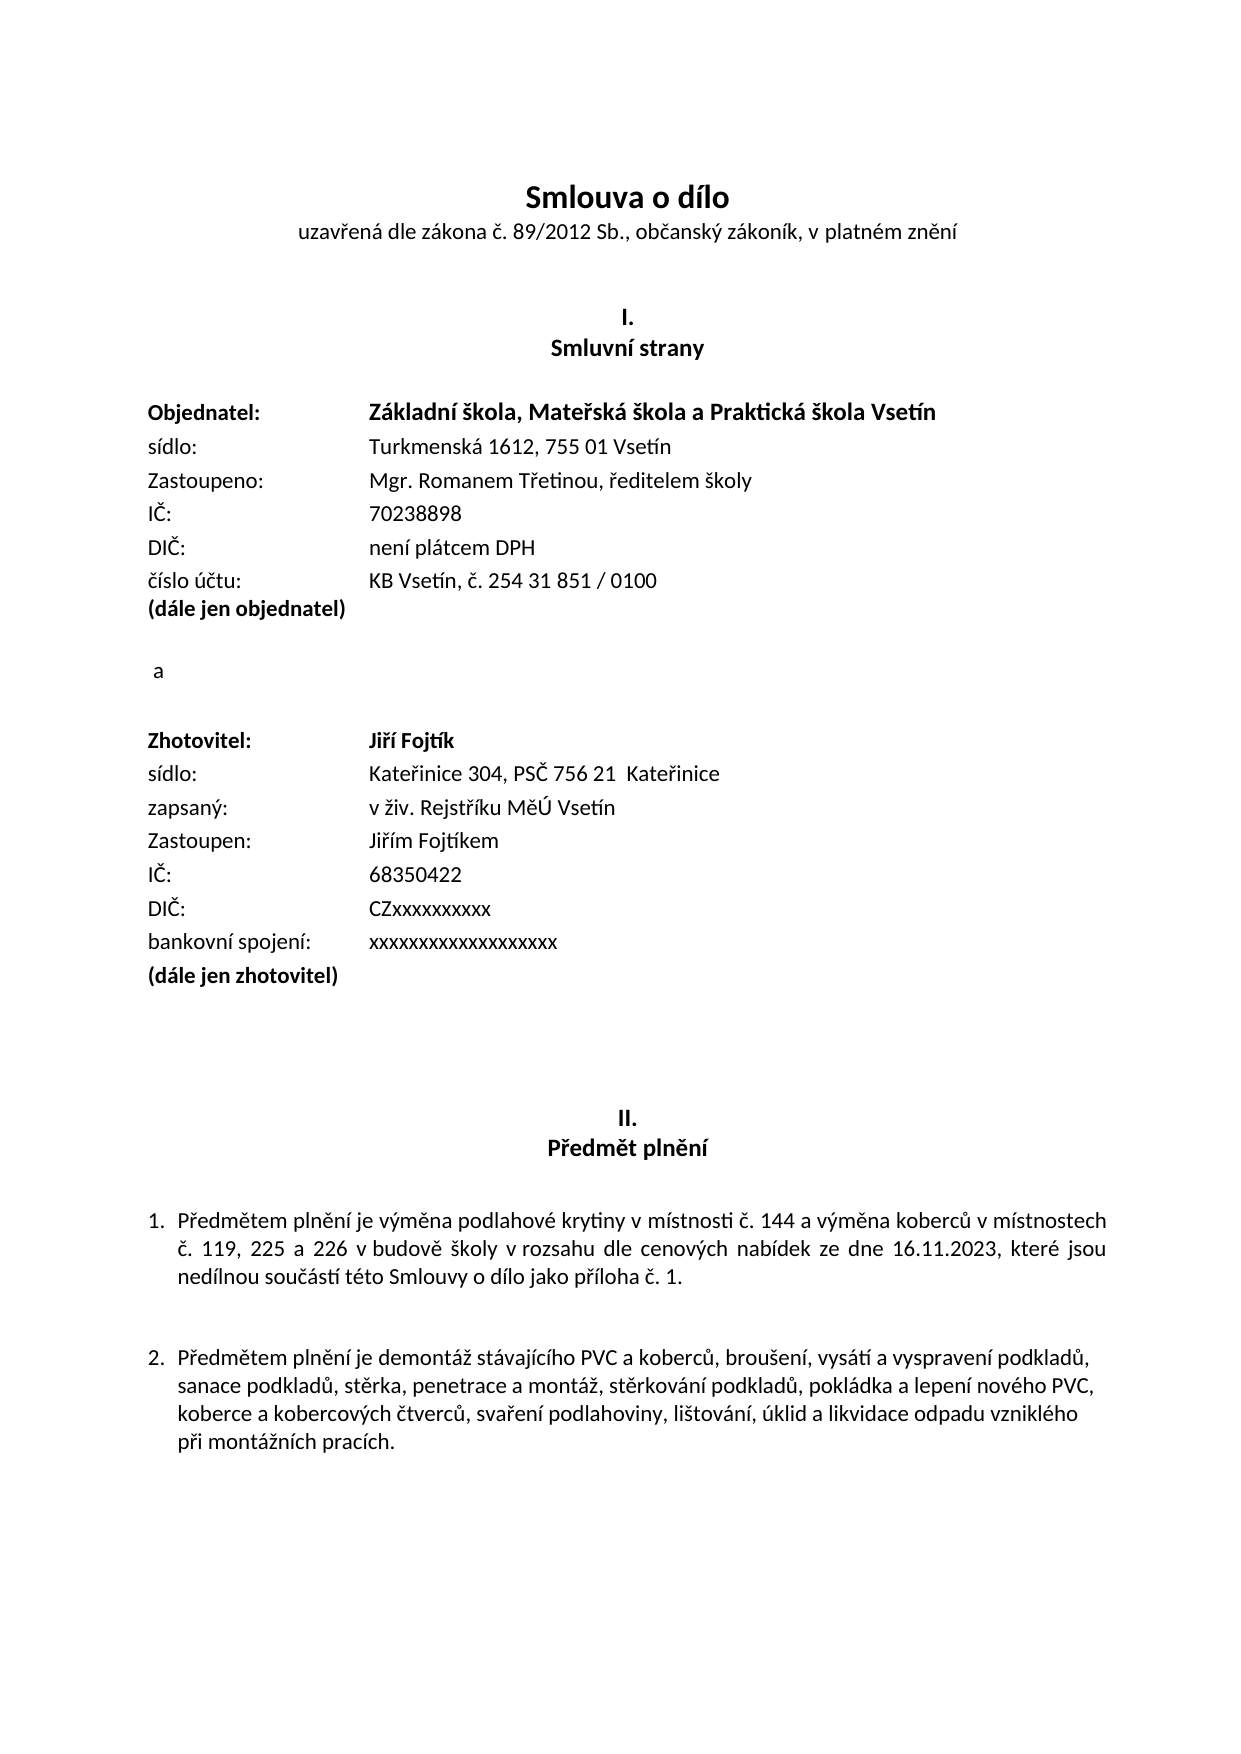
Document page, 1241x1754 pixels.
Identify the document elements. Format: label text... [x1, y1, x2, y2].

text číslo účtu: KB Vsetín, č. 254 31 851 / 0100 [148, 566, 1107, 594]
text zapsaný: v živ. Rejstříku MěÚ Vsetín [148, 793, 1107, 821]
text uzavřená dle zákona č. 89/2012 Sb., občanský zákoník, v platném znění [148, 217, 1107, 245]
text (dále jen objednatel) [148, 594, 1107, 622]
text Objednatel: Základní škola, Mateřská škola a Praktická škola Vsetín [148, 396, 1107, 426]
text Zhotovitel: Jiří Fojtík [148, 726, 1107, 754]
list Předmětem plnění je výměna podlahové krytiny v místnosti č. 144 a výměna koberců v místnostech č. 119, 225 a 226 v budově školy v rozsahu dle cenových nabídek ze dne 16.11.2023, které jsou nedílnou součástí této Smlouvy o dílo jako příloha č. 1. [148, 1206, 1107, 1290]
text bankovní spojení: xxxxxxxxxxxxxxxxxxx [148, 927, 1107, 955]
text IČ: 70238898 [148, 499, 1107, 527]
text Zastoupeno: Mgr. Romanem Třetinou, ředitelem školy [148, 466, 1107, 494]
text (dále jen zhotovitel) [148, 961, 1107, 989]
text Zastoupen: Jiřím Fojtíkem [148, 827, 1107, 855]
text DIČ: není plátcem DPH [148, 533, 1107, 561]
text Smlouva o dílo [148, 176, 1107, 217]
text Smluvní strany [148, 332, 1107, 362]
text DIČ: CZxxxxxxxxxx [148, 894, 1107, 922]
text IČ: 68350422 [148, 860, 1107, 888]
text I. [148, 301, 1107, 332]
text II. [148, 1102, 1107, 1132]
text a [148, 656, 1107, 684]
text sídlo: Kateřinice 304, PSČ 756 21 Kateřinice [148, 759, 1107, 788]
text Předmět plnění [148, 1132, 1107, 1163]
text sídlo: Turkmenská 1612, 755 01 Vsetín [148, 432, 1107, 460]
list Předmětem plnění je demontáž stávajícího PVC a koberců, broušení, vysátí a vyspravení podkladů, sanace podkladů, stěrka, penetrace a montáž, stěrkování podkladů, pokládka a lepení nového PVC, koberce a kobercových čtverců, svaření podlahoviny, lištování, úklid a likvidace odpadu vzniklého při montážních pracích. [148, 1343, 1107, 1455]
